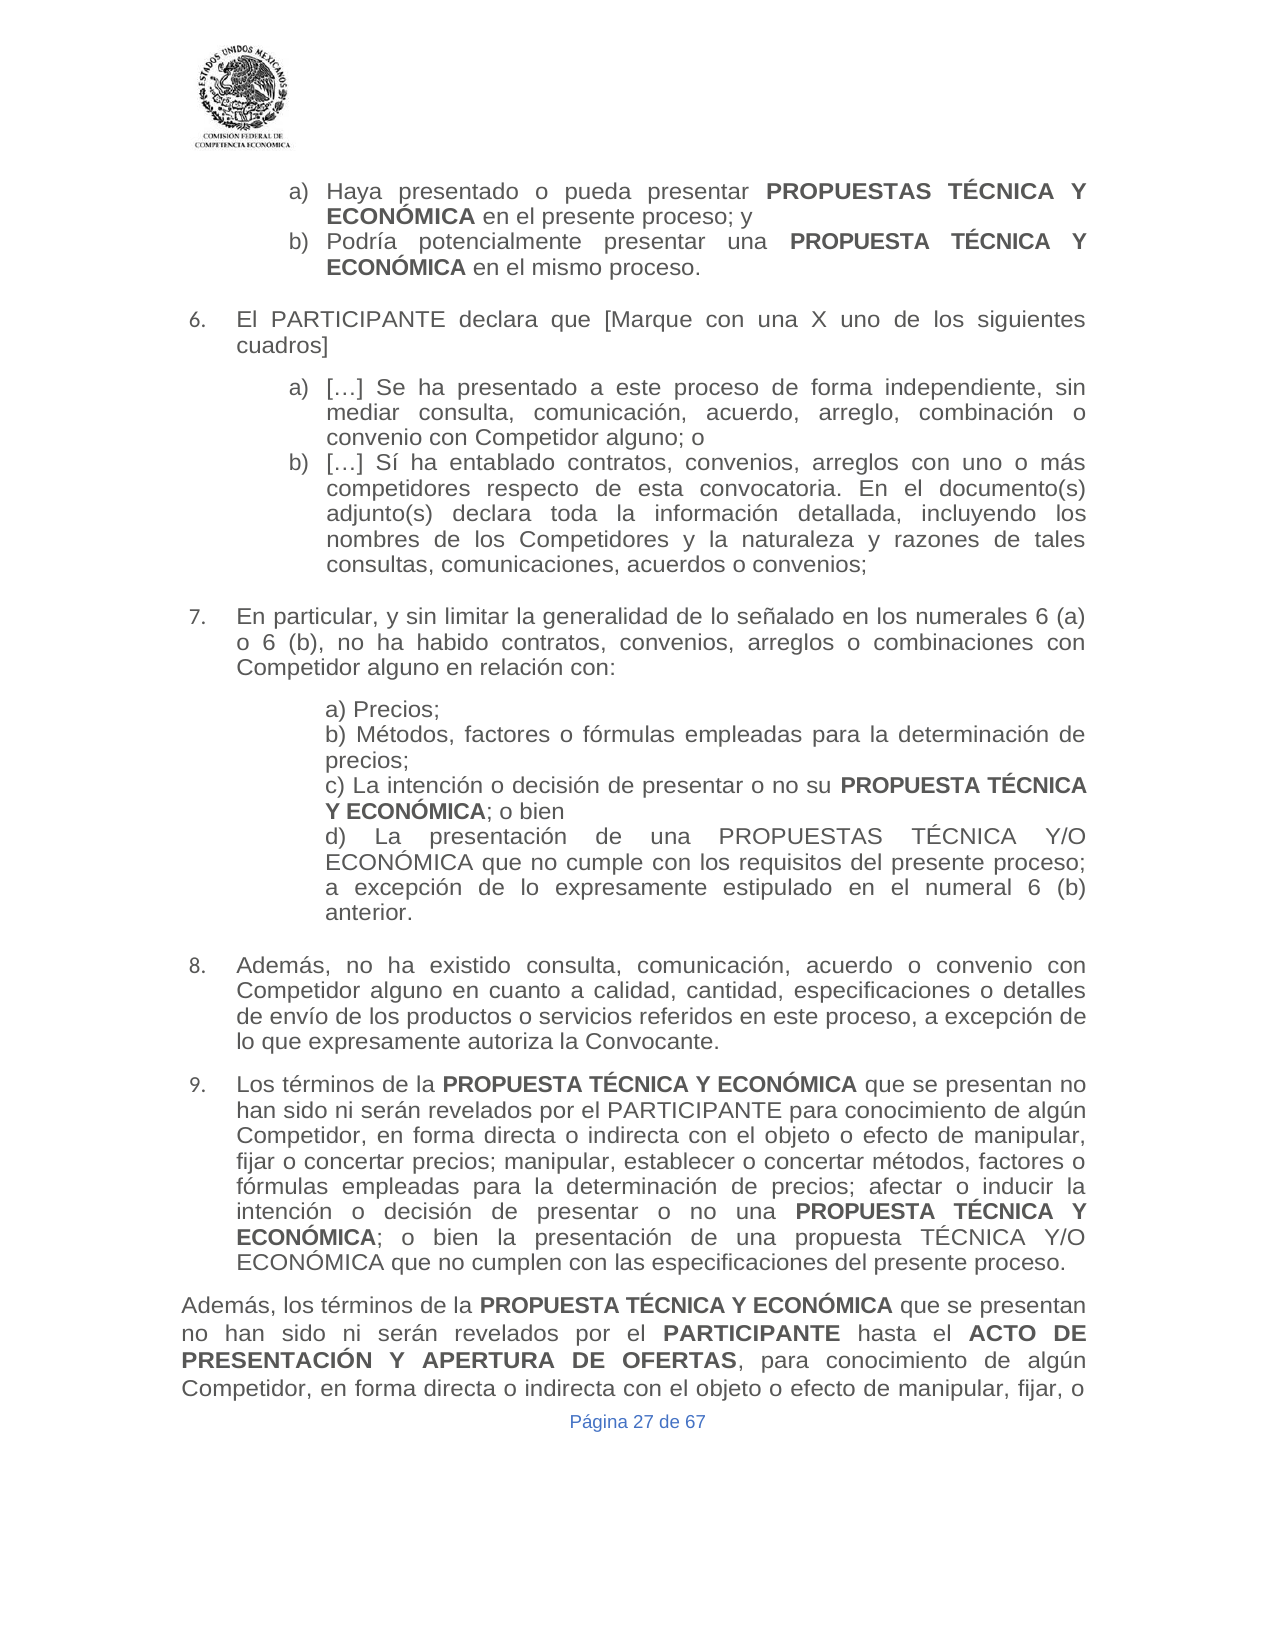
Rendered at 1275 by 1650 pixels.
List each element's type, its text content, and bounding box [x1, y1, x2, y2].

list Los términos de la PROPUESTA TÉCNICA Y ECONÓMICA que se presentan no han sido ni serán revelados por el PARTICIPANTE para conocimiento de algún Competidor, en forma directa o indirecta con el objeto o efecto de manipular, fijar o concertar precios; manipular, establecer o concertar métodos, factores o fórmulas empleadas para la determinación de precios; afectar o inducir la intención o decisión de presentar o no una PROPUESTA TÉCNICA Y ECONÓMICA; o bien la presentación de una propuesta TÉCNICA Y/O ECONÓMICA que no cumplen con las especificaciones del presente proceso. [189, 1071, 1087, 1275]
text d) La presentación de una PROPUESTAS TÉCNICA Y/O ECONÓMICA que no cumple con los requisitos del presente proceso; a excepción de lo expresamente estipulado en el numeral 6 (b) anterior. [325, 824, 1087, 926]
list Además, no ha existido consulta, comunicación, acuerdo o convenio con Competidor alguno en cuanto a calidad, cantidad, especificaciones o detalles de envío de los productos o servicios referidos en este proceso, a excepción de lo que expresamente autoriza la Convocante. [189, 952, 1087, 1054]
picture [177, 45, 310, 151]
text c) La intención o decisión de presentar o no su PROPUESTA TÉCNICA Y ECONÓMICA; o bien [325, 773, 1087, 824]
list […] Se ha presentado a este proceso de forma independiente, sin mediar consulta, comunicación, acuerdo, arreglo, combinación o convenio con Competidor alguno; o [288, 375, 1087, 451]
text b) Métodos, factores o fórmulas empleadas para la determinación de precios; [325, 723, 1087, 773]
text a) Precios; [325, 697, 1087, 722]
list Podría potencialmente presentar una PROPUESTA TÉCNICA Y ECONÓMICA en el mismo proceso. [288, 229, 1087, 280]
list Haya presentado o pueda presentar PROPUESTAS TÉCNICA Y ECONÓMICA en el presente proceso; y [288, 179, 1087, 229]
list El PARTICIPANTE declara que [Marque con una X uno de los siguientes cuadros] [189, 306, 1087, 358]
list En particular, y sin limitar la generalidad de lo señalado en los numerales 6 (a) o 6 (b), no ha habido contratos, convenios, arreglos o combinaciones con Competidor alguno en relación con: [189, 603, 1087, 680]
list […] Sí ha entablado contratos, convenios, arreglos con uno o más competidores respecto de esta convocatoria. En el documento(s) adjunto(s) declara toda la información detallada, incluyendo los nombres de los Competidores y la naturaleza y razones de tales consultas, comunicaciones, acuerdos o convenios; [288, 451, 1087, 577]
